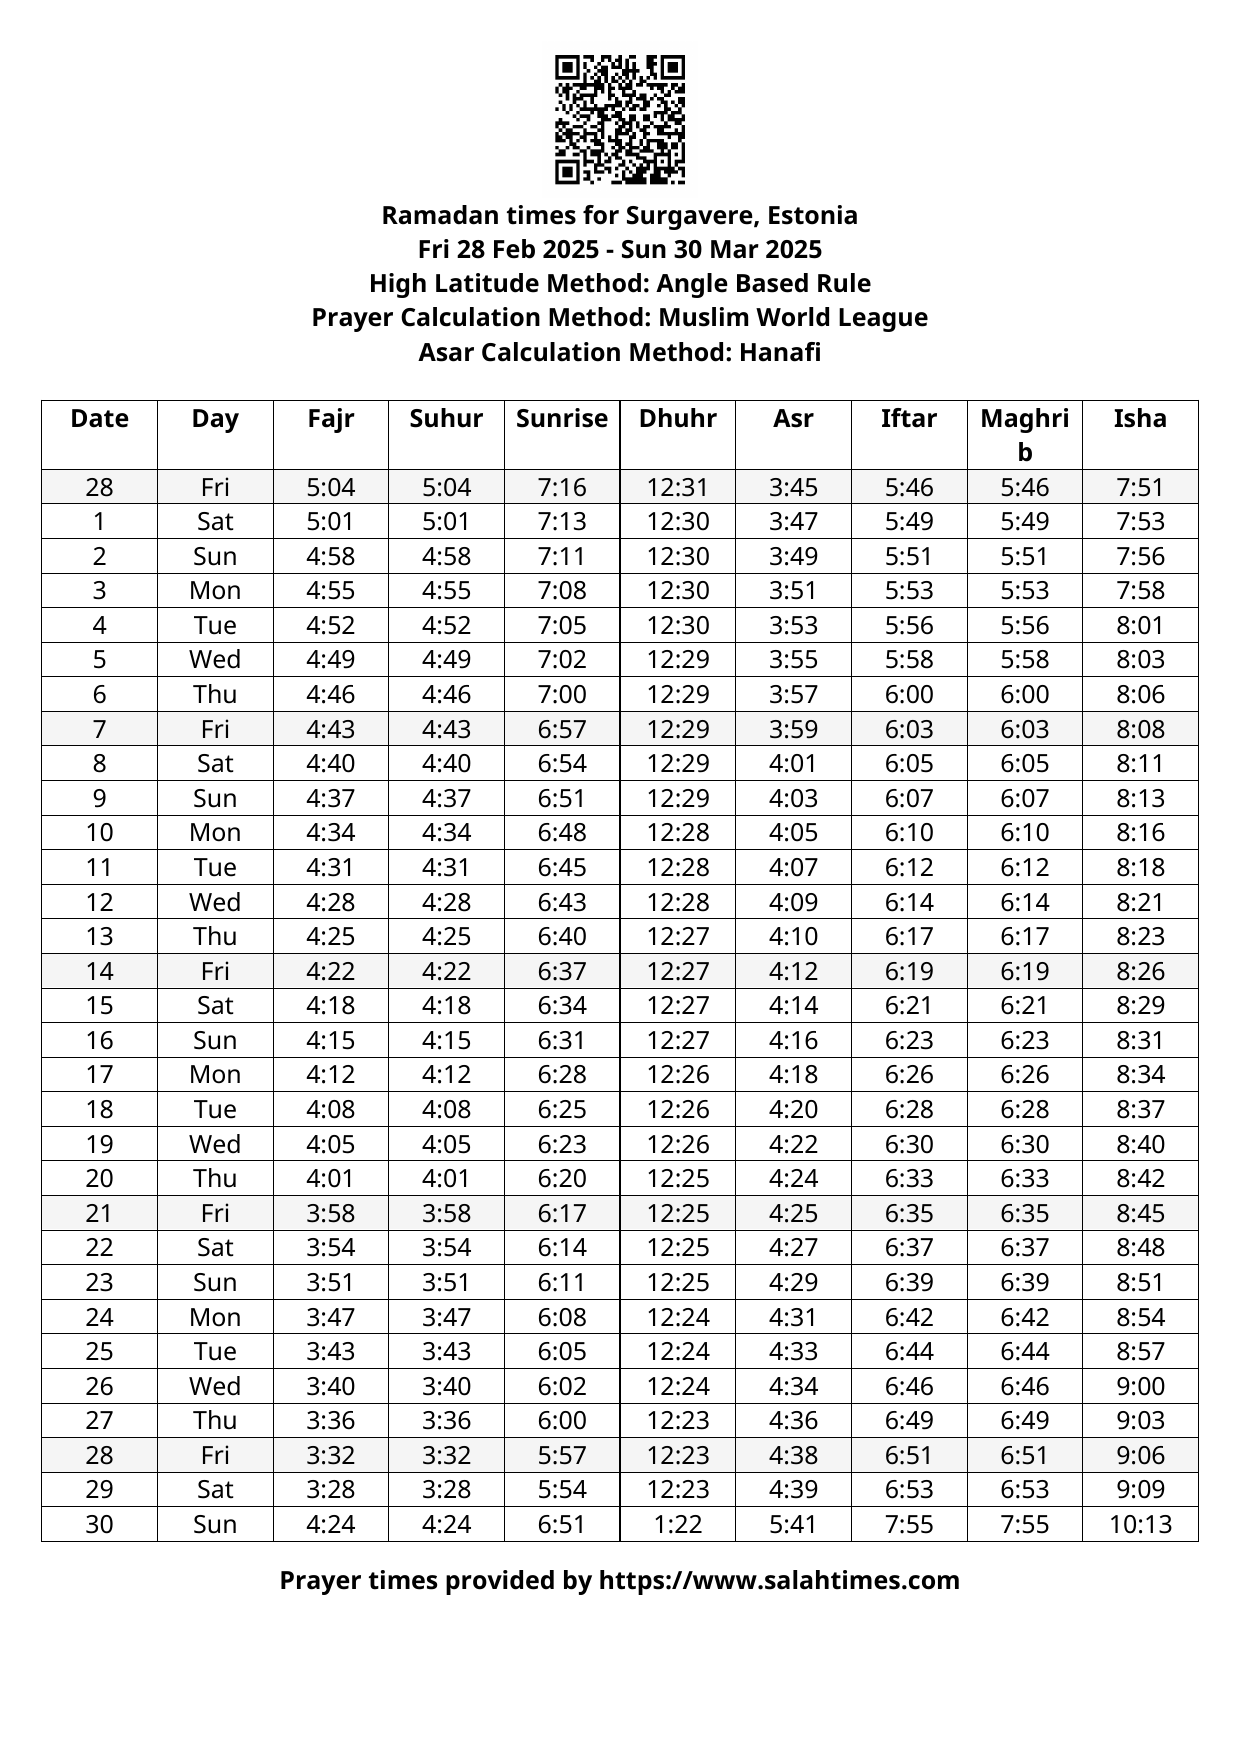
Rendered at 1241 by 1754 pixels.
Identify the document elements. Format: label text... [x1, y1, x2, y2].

table_cell Tue [158, 1334, 273, 1368]
table_cell 12:26 [621, 1058, 735, 1091]
table_cell Mon [158, 1300, 273, 1333]
table_cell 6:23 [505, 1127, 619, 1160]
table_cell 6:07 [852, 781, 967, 814]
table_cell 3:28 [274, 1473, 388, 1506]
table_cell 4:24 [736, 1161, 851, 1195]
table_cell 12:29 [621, 746, 735, 780]
table_cell 22 [42, 1231, 157, 1264]
table_cell 21 [42, 1196, 157, 1229]
table_cell 9:00 [1083, 1369, 1198, 1402]
table_cell 3 [42, 574, 157, 607]
table_cell 7:58 [1083, 574, 1198, 607]
table_cell 4:12 [389, 1058, 504, 1091]
table_cell 4:33 [736, 1334, 851, 1368]
table_cell 4:15 [274, 1023, 388, 1057]
table_cell 5:04 [274, 470, 388, 503]
table_cell 4:40 [274, 746, 388, 780]
text Prayer Calculation Method: Muslim World League [42, 300, 1198, 334]
table_cell Tue [158, 608, 273, 642]
table_cell 6 [42, 677, 157, 711]
table_cell 12:30 [621, 608, 735, 642]
table_cell Sat [158, 504, 273, 538]
table_cell 5:51 [968, 539, 1082, 572]
table_cell 8:16 [1083, 816, 1198, 849]
table_cell 8:37 [1083, 1092, 1198, 1126]
table_cell 7:53 [1083, 504, 1198, 538]
table_cell 4:03 [736, 781, 851, 814]
table_cell 6:14 [505, 1231, 619, 1264]
table_cell 20 [42, 1161, 157, 1195]
table_cell 6:03 [852, 712, 967, 745]
table_cell 8:40 [1083, 1127, 1198, 1160]
table_cell 4:25 [736, 1196, 851, 1229]
table_cell Fri [158, 712, 273, 745]
table_cell 12:28 [621, 850, 735, 884]
table_cell Sun [158, 539, 273, 572]
text Prayer times provided by https://www.salahtimes.com [42, 1563, 1198, 1597]
table_cell 6:44 [852, 1334, 967, 1368]
table_cell 12:28 [621, 885, 735, 918]
table_cell 4:55 [389, 574, 504, 607]
table_cell 6:14 [968, 885, 1082, 918]
table_header Sunrise [505, 401, 619, 469]
table_cell 4:49 [274, 643, 388, 676]
table_cell 8:29 [1083, 989, 1198, 1022]
table_cell 5:46 [852, 470, 967, 503]
table_cell 7:00 [505, 677, 619, 711]
table_cell 4:18 [736, 1058, 851, 1091]
table_cell 10 [42, 816, 157, 849]
table_cell 4:28 [389, 885, 504, 918]
table_cell 3:45 [736, 470, 851, 503]
table_cell 4:01 [389, 1161, 504, 1195]
table_cell 4:43 [274, 712, 388, 745]
table_cell 4:10 [736, 919, 851, 953]
table_cell 9:09 [1083, 1473, 1198, 1506]
table_cell 7:56 [1083, 539, 1198, 572]
table_cell 6:53 [852, 1473, 967, 1506]
table_cell 3:49 [736, 539, 851, 572]
table_cell 3:58 [274, 1196, 388, 1229]
table_cell 4:52 [389, 608, 504, 642]
table_cell 12:28 [621, 816, 735, 849]
table_cell 6:39 [968, 1265, 1082, 1299]
table_cell 4:46 [274, 677, 388, 711]
table_cell 3:51 [389, 1265, 504, 1299]
table_cell 7:13 [505, 504, 619, 538]
table_cell 6:33 [852, 1161, 967, 1195]
table_cell 25 [42, 1334, 157, 1368]
table_cell 4:22 [736, 1127, 851, 1160]
table_cell 4:58 [274, 539, 388, 572]
table_cell Sat [158, 746, 273, 780]
table_cell 6:10 [968, 816, 1082, 849]
table_cell 17 [42, 1058, 157, 1091]
table_cell 3:28 [389, 1473, 504, 1506]
table_cell 6:48 [505, 816, 619, 849]
table_cell 6:39 [852, 1265, 967, 1299]
table_cell 12:29 [621, 643, 735, 676]
table_cell 4:22 [389, 954, 504, 987]
table_cell 4:14 [736, 989, 851, 1022]
table_cell Sun [158, 781, 273, 814]
table_cell 6:53 [968, 1473, 1082, 1506]
table_cell 4:05 [274, 1127, 388, 1160]
table_cell Tue [158, 1092, 273, 1126]
table_cell 7:51 [1083, 470, 1198, 503]
table_cell Sat [158, 1473, 273, 1506]
table_cell 5:01 [389, 504, 504, 538]
table_cell 12:27 [621, 1023, 735, 1057]
table_cell 7:11 [505, 539, 619, 572]
table_cell 3:43 [274, 1334, 388, 1368]
table_cell 8:57 [1083, 1334, 1198, 1368]
table_cell 4:18 [274, 989, 388, 1022]
table_cell 8:18 [1083, 850, 1198, 884]
table_cell Wed [158, 643, 273, 676]
table_cell 6:26 [852, 1058, 967, 1091]
table_cell 4:31 [274, 850, 388, 884]
table_cell 11 [42, 850, 157, 884]
table_cell 6:51 [968, 1438, 1082, 1472]
table_cell 4:43 [389, 712, 504, 745]
table_cell 26 [42, 1369, 157, 1402]
table_cell 6:28 [968, 1092, 1082, 1126]
table_cell 13 [42, 919, 157, 953]
table_cell 4:38 [736, 1438, 851, 1472]
table_cell 12:25 [621, 1161, 735, 1195]
table_cell 6:19 [968, 954, 1082, 987]
table_cell 5:51 [852, 539, 967, 572]
table_cell 8:03 [1083, 643, 1198, 676]
table_cell 3:54 [389, 1231, 504, 1264]
table_cell 6:57 [505, 712, 619, 745]
table_cell 7:02 [505, 643, 619, 676]
table_cell Thu [158, 1404, 273, 1437]
table_cell 6:42 [968, 1300, 1082, 1333]
table_cell 4:05 [389, 1127, 504, 1160]
table_cell 4:31 [389, 850, 504, 884]
table_cell 6:46 [968, 1369, 1082, 1402]
table_cell 24 [42, 1300, 157, 1333]
table_cell 6:02 [505, 1369, 619, 1402]
table_cell 7 [42, 712, 157, 745]
table_cell 6:12 [852, 850, 967, 884]
table_cell 4:08 [274, 1092, 388, 1126]
table_cell 6:34 [505, 989, 619, 1022]
table_cell 7:16 [505, 470, 619, 503]
table_cell 4 [42, 608, 157, 642]
table_cell 12:30 [621, 539, 735, 572]
table_cell Sun [158, 1023, 273, 1057]
table_cell 12:26 [621, 1127, 735, 1160]
table_header Date [42, 401, 157, 469]
table_cell 6:05 [968, 746, 1082, 780]
table_cell 27 [42, 1404, 157, 1437]
table_cell 12:23 [621, 1438, 735, 1472]
table_cell 4:01 [274, 1161, 388, 1195]
table_cell 6:28 [852, 1092, 967, 1126]
table_cell 5:57 [505, 1438, 619, 1472]
table_cell 7:05 [505, 608, 619, 642]
table_cell 4:39 [736, 1473, 851, 1506]
table_cell 5:58 [968, 643, 1082, 676]
table_cell Sat [158, 989, 273, 1022]
table_cell 3:40 [274, 1369, 388, 1402]
table_cell 4:34 [274, 816, 388, 849]
table_cell 12:31 [621, 470, 735, 503]
table_cell 6:35 [968, 1196, 1082, 1229]
table_cell 6:23 [968, 1023, 1082, 1057]
table_cell 6:40 [505, 919, 619, 953]
table_cell 9:03 [1083, 1404, 1198, 1437]
table_cell 4:24 [274, 1507, 388, 1541]
table_cell 4:37 [389, 781, 504, 814]
table_cell 3:47 [274, 1300, 388, 1333]
table_cell 6:46 [852, 1369, 967, 1402]
table_cell 12:24 [621, 1300, 735, 1333]
table_cell Fri [158, 470, 273, 503]
table_cell 12:23 [621, 1404, 735, 1437]
table_cell 4:12 [274, 1058, 388, 1091]
table_cell 12:25 [621, 1231, 735, 1264]
table_cell 3:32 [389, 1438, 504, 1472]
table_cell 4:36 [736, 1404, 851, 1437]
table_cell 5:04 [389, 470, 504, 503]
table_cell 12:29 [621, 712, 735, 745]
table_cell 6:03 [968, 712, 1082, 745]
table_cell 4:27 [736, 1231, 851, 1264]
table_cell 5:58 [852, 643, 967, 676]
table_cell 6:21 [852, 989, 967, 1022]
table_cell 29 [42, 1473, 157, 1506]
table_cell 6:12 [968, 850, 1082, 884]
table_cell 8:54 [1083, 1300, 1198, 1333]
table_cell 8:06 [1083, 677, 1198, 711]
table_cell 8:13 [1083, 781, 1198, 814]
table_cell 6:00 [852, 677, 967, 711]
table_cell Tue [158, 850, 273, 884]
table_cell 9:06 [1083, 1438, 1198, 1472]
table_cell Fri [158, 1438, 273, 1472]
table_cell Sun [158, 1265, 273, 1299]
table_cell 6:49 [852, 1404, 967, 1437]
table_cell 6:05 [852, 746, 967, 780]
table_header Asr [736, 401, 851, 469]
table_cell 5:01 [274, 504, 388, 538]
table_cell 8:11 [1083, 746, 1198, 780]
table_cell 3:53 [736, 608, 851, 642]
picture [542, 41, 699, 198]
table_cell 12:30 [621, 504, 735, 538]
table_cell 6:00 [505, 1404, 619, 1437]
table_cell 15 [42, 989, 157, 1022]
table_cell Thu [158, 677, 273, 711]
table_cell 4:07 [736, 850, 851, 884]
table_cell 4:25 [274, 919, 388, 953]
table_cell 3:32 [274, 1438, 388, 1472]
table_cell 8:48 [1083, 1231, 1198, 1264]
table_cell 6:37 [968, 1231, 1082, 1264]
table_cell 3:57 [736, 677, 851, 711]
table_cell 6:20 [505, 1161, 619, 1195]
table_cell 12:24 [621, 1334, 735, 1368]
table_cell 12:25 [621, 1265, 735, 1299]
table_cell 6:17 [852, 919, 967, 953]
table_cell 6:19 [852, 954, 967, 987]
table_cell Thu [158, 1161, 273, 1195]
table_cell 4:31 [736, 1300, 851, 1333]
table_cell 8 [42, 746, 157, 780]
table_cell 12:23 [621, 1473, 735, 1506]
table_cell Wed [158, 1127, 273, 1160]
table_cell 3:36 [389, 1404, 504, 1437]
table_cell 6:10 [852, 816, 967, 849]
table_cell 6:08 [505, 1300, 619, 1333]
table_cell 4:37 [274, 781, 388, 814]
table_cell Sun [158, 1507, 273, 1541]
table_cell 6:44 [968, 1334, 1082, 1368]
table_cell 28 [42, 470, 157, 503]
table_cell 12:30 [621, 574, 735, 607]
table_cell 4:52 [274, 608, 388, 642]
table_cell 7:55 [968, 1507, 1082, 1541]
table_cell 6:26 [968, 1058, 1082, 1091]
table_cell 4:09 [736, 885, 851, 918]
table_cell 4:34 [389, 816, 504, 849]
table_cell 9 [42, 781, 157, 814]
table_cell 6:42 [852, 1300, 967, 1333]
table_cell 5 [42, 643, 157, 676]
table_cell 12:27 [621, 989, 735, 1022]
table_cell 3:47 [389, 1300, 504, 1333]
table_cell 4:24 [389, 1507, 504, 1541]
table_cell 5:49 [852, 504, 967, 538]
table_cell 8:23 [1083, 919, 1198, 953]
table_cell Fri [158, 1196, 273, 1229]
table_cell 4:20 [736, 1092, 851, 1126]
table_cell 6:37 [505, 954, 619, 987]
table_cell 3:43 [389, 1334, 504, 1368]
text Fri 28 Feb 2025 - Sun 30 Mar 2025 [42, 232, 1198, 266]
table_cell 10:13 [1083, 1507, 1198, 1541]
table_cell 6:35 [852, 1196, 967, 1229]
table_cell 6:00 [968, 677, 1082, 711]
table_cell 8:26 [1083, 954, 1198, 987]
table_cell 3:51 [736, 574, 851, 607]
table_cell 5:41 [736, 1507, 851, 1541]
table_cell 4:55 [274, 574, 388, 607]
table_cell 4:25 [389, 919, 504, 953]
table_cell 12:25 [621, 1196, 735, 1229]
table_header Day [158, 401, 273, 469]
table_cell 6:51 [505, 781, 619, 814]
table_cell 1:22 [621, 1507, 735, 1541]
table_cell 4:05 [736, 816, 851, 849]
table_cell 6:21 [968, 989, 1082, 1022]
table_cell 3:40 [389, 1369, 504, 1402]
table_cell 4:29 [736, 1265, 851, 1299]
table_cell 4:49 [389, 643, 504, 676]
table_cell 6:11 [505, 1265, 619, 1299]
table_cell 12:27 [621, 954, 735, 987]
table_cell 30 [42, 1507, 157, 1541]
table_cell 12:29 [621, 677, 735, 711]
table_cell 6:30 [852, 1127, 967, 1160]
table_cell 3:51 [274, 1265, 388, 1299]
table_cell 23 [42, 1265, 157, 1299]
table_cell 4:46 [389, 677, 504, 711]
table_cell 8:21 [1083, 885, 1198, 918]
table_cell 6:51 [852, 1438, 967, 1472]
table_cell Wed [158, 885, 273, 918]
table_cell 18 [42, 1092, 157, 1126]
table_cell 12:26 [621, 1092, 735, 1126]
table_cell 4:28 [274, 885, 388, 918]
table_cell 8:31 [1083, 1023, 1198, 1057]
table_cell 14 [42, 954, 157, 987]
table_cell Mon [158, 574, 273, 607]
table_cell 2 [42, 539, 157, 572]
table_cell Mon [158, 816, 273, 849]
table_cell 6:07 [968, 781, 1082, 814]
table_cell 12:29 [621, 781, 735, 814]
table_cell 3:36 [274, 1404, 388, 1437]
table_cell Wed [158, 1369, 273, 1402]
table_cell 4:58 [389, 539, 504, 572]
table_cell 3:54 [274, 1231, 388, 1264]
table_cell 5:49 [968, 504, 1082, 538]
table_cell 6:51 [505, 1507, 619, 1541]
table_cell 8:08 [1083, 712, 1198, 745]
table_cell 6:43 [505, 885, 619, 918]
table_header Iftar [852, 401, 967, 469]
table_cell 5:56 [852, 608, 967, 642]
table_cell 4:34 [736, 1369, 851, 1402]
table_cell 4:40 [389, 746, 504, 780]
table_cell 6:05 [505, 1334, 619, 1368]
table_header Maghrib [968, 401, 1082, 469]
table_cell 6:49 [968, 1404, 1082, 1437]
table_cell 5:54 [505, 1473, 619, 1506]
table_cell 5:46 [968, 470, 1082, 503]
table_cell 8:45 [1083, 1196, 1198, 1229]
table_cell 4:16 [736, 1023, 851, 1057]
table_cell 28 [42, 1438, 157, 1472]
table_cell 4:08 [389, 1092, 504, 1126]
table_cell 6:33 [968, 1161, 1082, 1195]
table_cell 3:59 [736, 712, 851, 745]
table_cell 6:17 [968, 919, 1082, 953]
table_header Fajr [274, 401, 388, 469]
table_cell 4:18 [389, 989, 504, 1022]
table_header Isha [1083, 401, 1198, 469]
table_cell 6:28 [505, 1058, 619, 1091]
table_cell 3:55 [736, 643, 851, 676]
table_cell 4:15 [389, 1023, 504, 1057]
table_cell 12 [42, 885, 157, 918]
table_cell 4:12 [736, 954, 851, 987]
table_cell 6:45 [505, 850, 619, 884]
table_header Suhur [389, 401, 504, 469]
table_cell 6:23 [852, 1023, 967, 1057]
table_header Dhuhr [621, 401, 735, 469]
table_cell 6:54 [505, 746, 619, 780]
table_cell 4:01 [736, 746, 851, 780]
table_cell Fri [158, 954, 273, 987]
table_cell 1 [42, 504, 157, 538]
table_cell Sat [158, 1231, 273, 1264]
text High Latitude Method: Angle Based Rule [42, 266, 1198, 300]
table_cell 16 [42, 1023, 157, 1057]
table_cell 6:31 [505, 1023, 619, 1057]
table_cell 8:34 [1083, 1058, 1198, 1091]
text Ramadan times for Surgavere, Estonia [42, 198, 1198, 232]
table_cell 12:24 [621, 1369, 735, 1402]
table_cell 5:56 [968, 608, 1082, 642]
table_cell Mon [158, 1058, 273, 1091]
table_cell 8:42 [1083, 1161, 1198, 1195]
table_cell 12:27 [621, 919, 735, 953]
text Asar Calculation Method: Hanafi [42, 334, 1198, 368]
table_cell 7:08 [505, 574, 619, 607]
table_cell 4:22 [274, 954, 388, 987]
table_cell 6:25 [505, 1092, 619, 1126]
table_cell 19 [42, 1127, 157, 1160]
table_cell 3:58 [389, 1196, 504, 1229]
table_cell 8:01 [1083, 608, 1198, 642]
table_cell 7:55 [852, 1507, 967, 1541]
table_cell 8:51 [1083, 1265, 1198, 1299]
table_cell 6:37 [852, 1231, 967, 1264]
table_cell 5:53 [968, 574, 1082, 607]
table_cell 5:53 [852, 574, 967, 607]
table_cell 6:17 [505, 1196, 619, 1229]
table_cell 3:47 [736, 504, 851, 538]
table_cell 6:14 [852, 885, 967, 918]
table_cell Thu [158, 919, 273, 953]
table_cell 6:30 [968, 1127, 1082, 1160]
